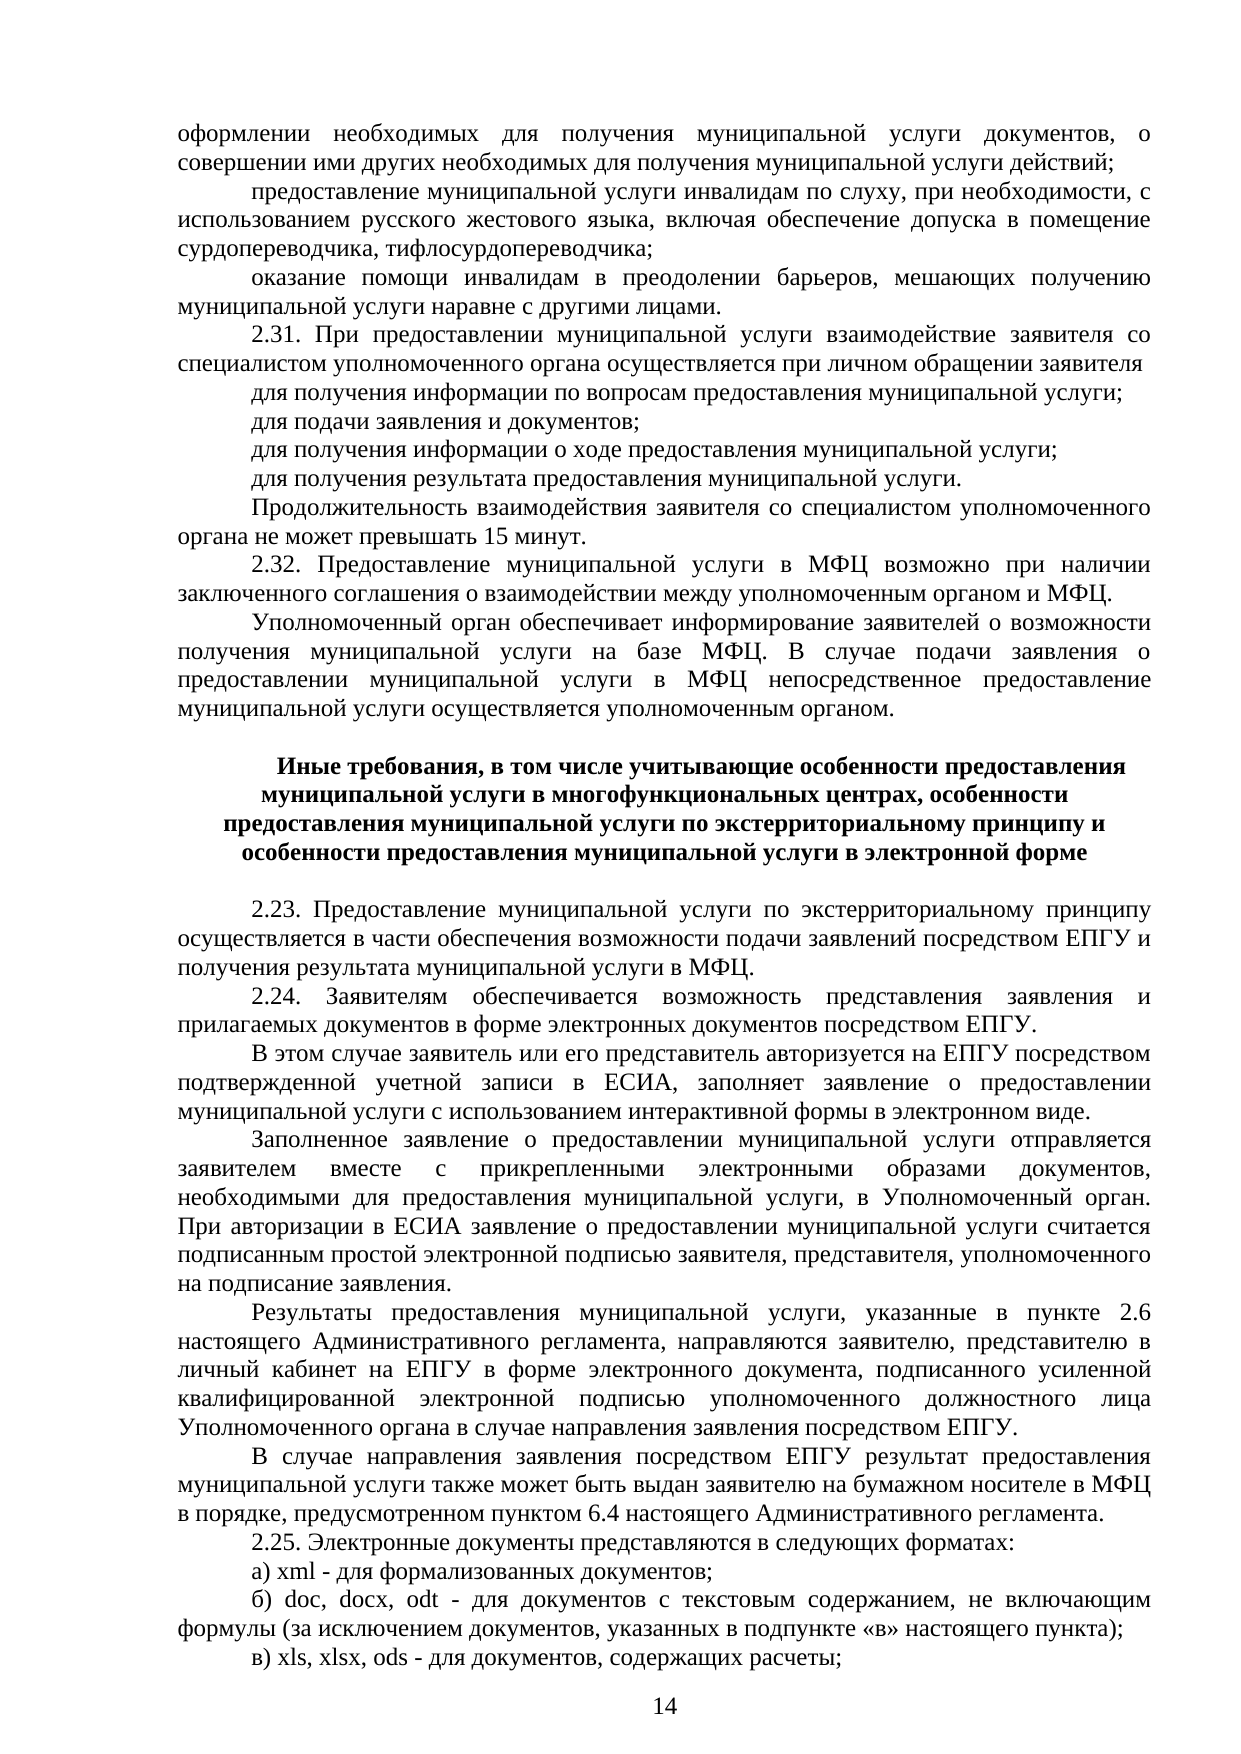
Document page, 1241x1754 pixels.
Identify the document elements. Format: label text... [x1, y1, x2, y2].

text предоставление муниципальной услуги инвалидам по слуху, при необходимости, с использованием русского жестового языка, включая обеспечение допуска в помещение сурдопереводчика, тифлосурдопереводчика; [177, 176, 1152, 262]
text Заполненное заявление о предоставлении муниципальной услуги отправляется заявителем вместе с прикрепленными электронными образами документов, необходимыми для предоставления муниципальной услуги, в Уполномоченный орган. При авторизации в ЕСИА заявление о предоставлении муниципальной услуги считается подписанным простой электронной подписью заявителя, представителя, уполномоченного на подписание заявления. [177, 1124, 1152, 1297]
text Результаты предоставления муниципальной услуги, указанные в пункте 2.6 настоящего Административного регламента, направляются заявителю, представителю в личный кабинет на ЕПГУ в форме электронного документа, подписанного усиленной квалифицированной электронной подписью уполномоченного должностного лица Уполномоченного органа в случае направления заявления посредством ЕПГУ. [177, 1297, 1152, 1441]
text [177, 118, 1152, 176]
text 2.32. Предоставление муниципальной услуги в МФЦ возможно при наличии заключенного соглашения о взаимодействии между уполномоченным органом и МФЦ. [177, 549, 1152, 607]
text В этом случае заявитель или его представитель авторизуется на ЕПГУ посредством подтвержденной учетной записи в ЕСИА, заполняет заявление о предоставлении муниципальной услуги с использованием интерактивной формы в электронном виде. [177, 1038, 1152, 1124]
text в) xls, xlsx, ods - для документов, содержащих расчеты; [177, 1642, 1152, 1671]
text 2.24. Заявителям обеспечивается возможность представления заявления и прилагаемых документов в форме электронных документов посредством ЕПГУ. [177, 981, 1152, 1038]
text Иные требования, в том числе учитывающие особенности предоставления муниципальной услуги в многофункциональных центрах, особенности предоставления муниципальной услуги по экстерриториальному принципу и особенности предоставления муниципальной услуги в электронной форме [177, 751, 1152, 866]
text 2.23. Предоставление муниципальной услуги по экстерриториальному принципу осуществляется в части обеспечения возможности подачи заявлений посредством ЕПГУ и получения результата муниципальной услуги в МФЦ. [177, 894, 1152, 981]
text Уполномоченный орган обеспечивает информирование заявителей о возможности получения муниципальной услуги на базе МФЦ. В случае подачи заявления о предоставлении муниципальной услуги в МФЦ непосредственное предоставление муниципальной услуги осуществляется уполномоченным органом. [177, 607, 1152, 722]
text для получения результата предоставления муниципальной услуги. [177, 463, 1152, 492]
text б) doc, docx, odt - для документов с текстовым содержанием, не включающим формулы (за исключением документов, указанных в подпункте «в» настоящего пункта); [177, 1584, 1152, 1642]
text а) xml - для формализованных документов; [177, 1556, 1152, 1584]
text В случае направления заявления посредством ЕПГУ результат предоставления муниципальной услуги также может быть выдан заявителю на бумажном носителе в МФЦ в порядке, предусмотренном пунктом 6.4 настоящего Административного регламента. [177, 1441, 1152, 1527]
text оказание помощи инвалидам в преодолении барьеров, мешающих получению муниципальной услуги наравне с другими лицами. [177, 262, 1152, 319]
text для получения информации о ходе предоставления муниципальной услуги; [177, 434, 1152, 463]
text для получения информации по вопросам предоставления муниципальной услуги; [177, 377, 1152, 406]
text Продолжительность взаимодействия заявителя со специалистом уполномоченного органа не может превышать 15 минут. [177, 492, 1152, 549]
text 2.25. Электронные документы представляются в следующих форматах: [177, 1527, 1152, 1556]
text 2.31. При предоставлении муниципальной услуги взаимодействие заявителя со специалистом уполномоченного органа осуществляется при личном обращении заявителя [177, 319, 1152, 377]
text для подачи заявления и документов; [177, 406, 1152, 434]
